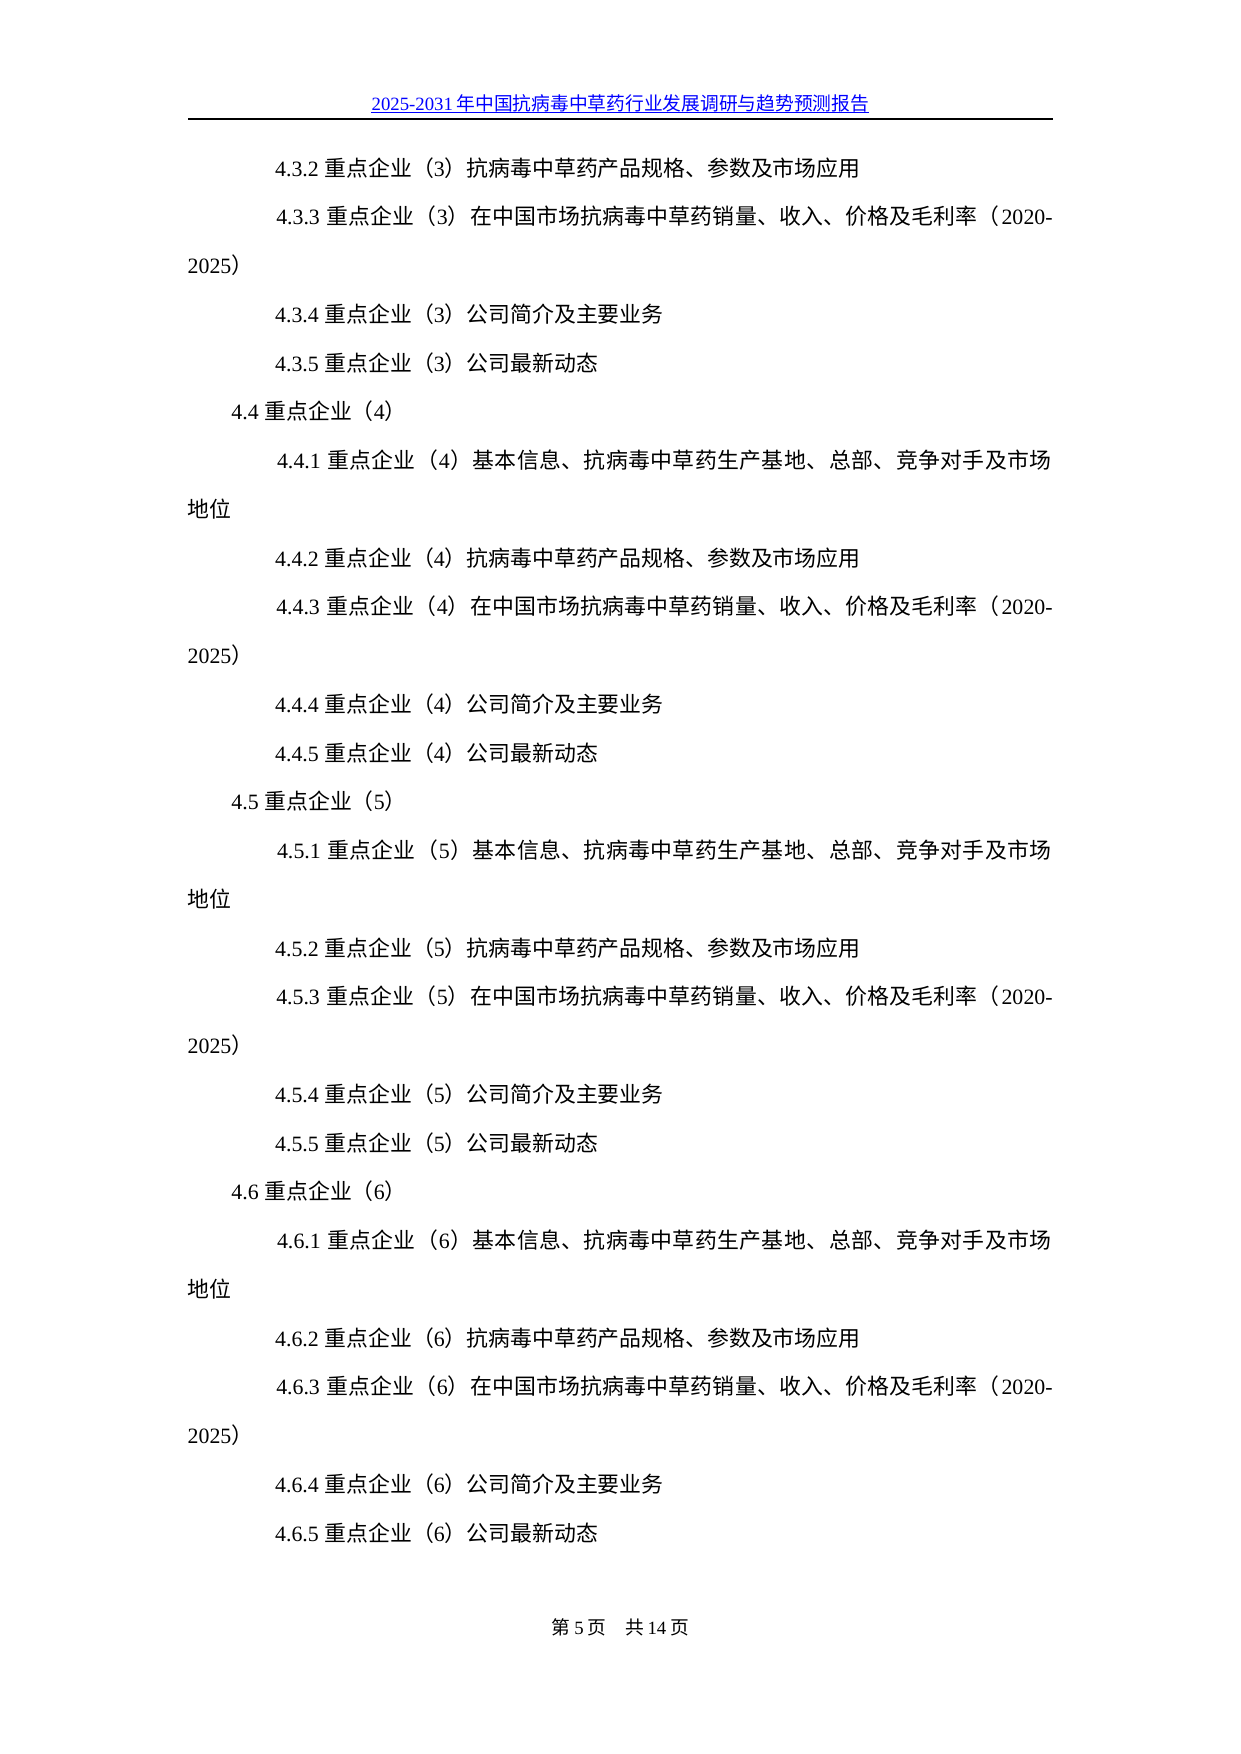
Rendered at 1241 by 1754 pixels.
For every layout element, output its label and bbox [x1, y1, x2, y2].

text [187, 150, 1053, 1548]
